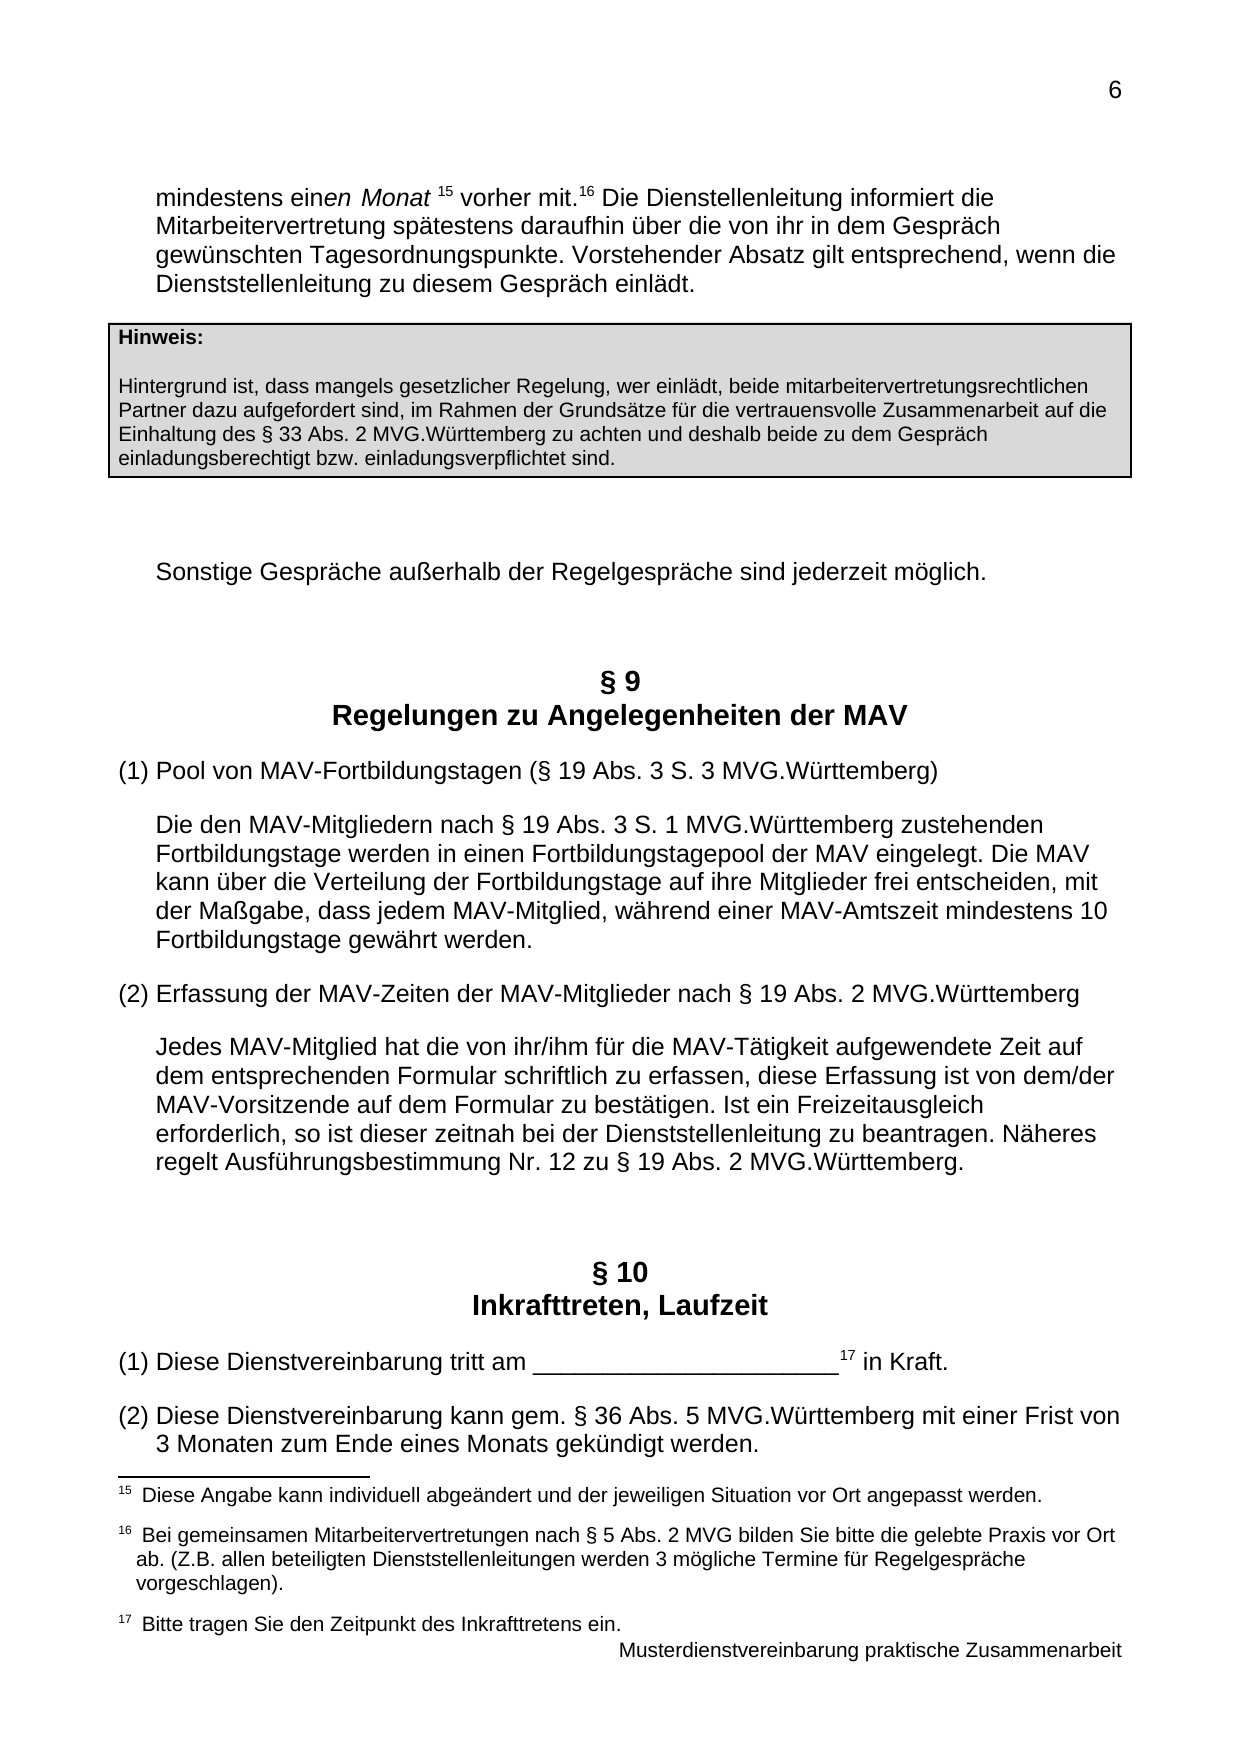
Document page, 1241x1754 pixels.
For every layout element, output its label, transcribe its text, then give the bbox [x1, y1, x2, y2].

list Pool von MAV-Fortbildungstagen (§ 19 Abs. 3 S. 3 MVG.Württemberg) [118, 756, 1122, 785]
text Hinweis: [110, 325, 1130, 348]
text Jedes MAV-Mitglied hat die von ihr/ihm für die MAV-Tätigkeit aufgewendete Zeit auf dem entsprechenden Formular schriftlich zu erfassen, diese Erfassung ist von dem/der MAV-Vorsitzende auf dem Formular zu bestätigen. Ist ein Freizeitausgleich erforderlich, so ist dieser zeitnah bei der Dienststellenleitung zu beantragen. Näheres regelt Ausführungsbestimmung Nr. 12 zu § 19 Abs. 2 MVG.Württemberg. [155, 1032, 1122, 1176]
list Erfassung der MAV-Zeiten der MAV-Mitglieder nach § 19 Abs. 2 MVG.Württemberg [118, 978, 1122, 1007]
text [155, 182, 1122, 297]
subtitle § 9 [118, 664, 1122, 697]
list Diese Dienstvereinbarung tritt am ______________________ in Kraft. [118, 1347, 1122, 1376]
list Diese Dienstvereinbarung kann gem. § 36 Abs. 5 MVG.Württemberg mit einer Frist von 3 Monaten zum Ende eines Monats gekündigt werden. [118, 1401, 1122, 1458]
text Sonstige Gespräche außerhalb der Regelgespräche sind jederzeit möglich. [155, 556, 1122, 585]
text Die den MAV-Mitgliedern nach § 19 Abs. 3 S. 1 MVG.Württemberg zustehenden Fortbildungstage werden in einen Fortbildungstagepool der MAV eingelegt. Die MAV kann über die Verteilung der Fortbildungstage auf ihre Mitglieder frei entscheiden, mit der Maßgabe, dass jedem MAV-Mitglied, während einer MAV-Amtszeit mindestens 10 Fortbildungstage gewährt werden. [155, 810, 1122, 953]
subtitle § 10 [118, 1255, 1122, 1288]
subtitle Inkrafttreten, Laufzeit [118, 1288, 1122, 1322]
subtitle Regelungen zu Angelegenheiten der MAV [118, 697, 1122, 731]
text Hintergrund ist, dass mangels gesetzlicher Regelung, wer einlädt, beide mitarbeitervertretungsrechtlichen Partner dazu aufgefordert sind, im Rahmen der Grundsätze für die vertrauensvolle Zusammenarbeit auf die Einhaltung des § 33 Abs. 2 MVG.Württemberg zu achten und deshalb beide zu dem Gespräch einladungsberechtigt bzw. einladungsverpflichtet sind. [110, 371, 1130, 476]
